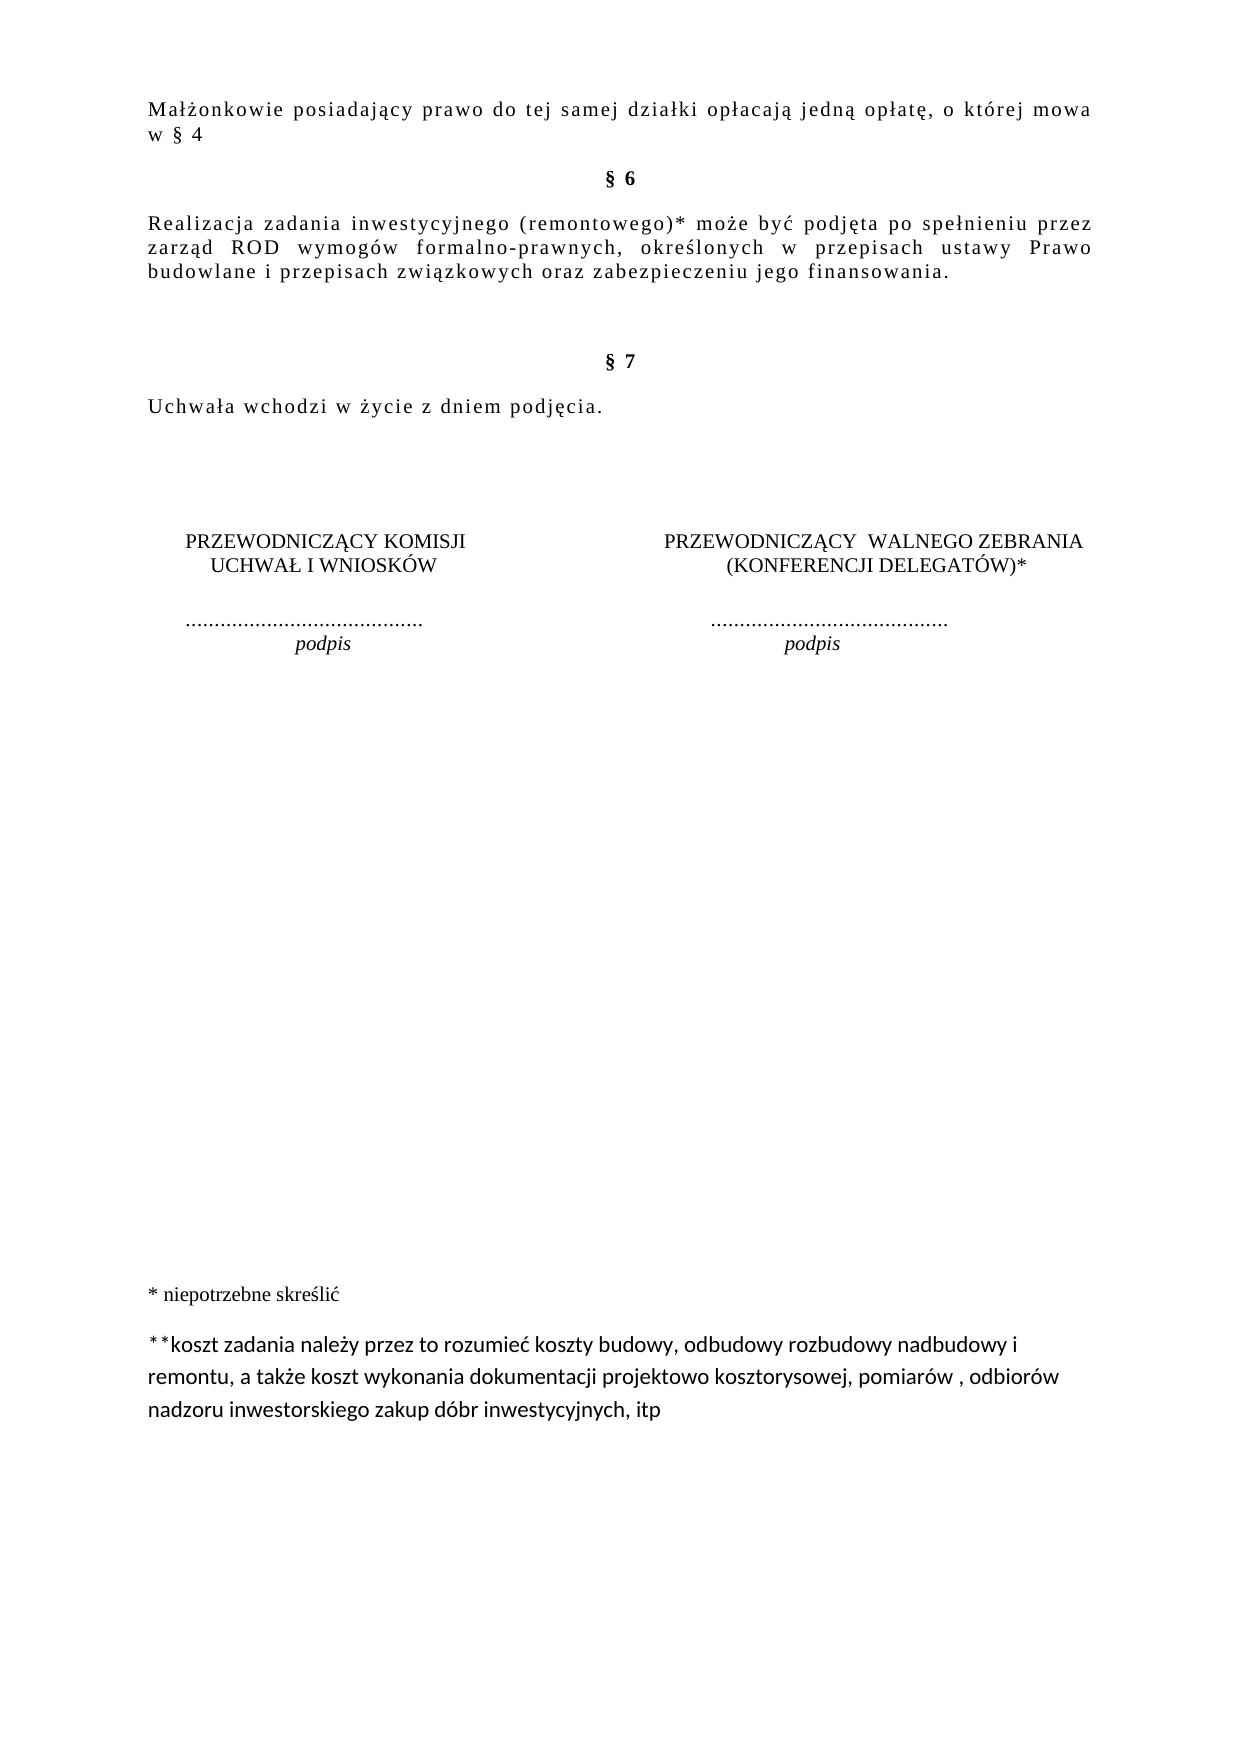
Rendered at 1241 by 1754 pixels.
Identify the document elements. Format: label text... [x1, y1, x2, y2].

text podpis podpis [221, 631, 1093, 655]
text Małżonkowie posiadający prawo do tej samej działki opłacają jedną opłatę, o której mowa w § 4 [148, 97, 1093, 146]
text Przewodniczący Komisji Przewodniczący Walnego zebrania [185, 529, 1093, 553]
text § 7 [148, 349, 1093, 373]
text § 6 [148, 166, 1093, 190]
text **koszt zadania należy przez to rozumieć koszty budowy, odbudowy rozbudowy nadbudowy i remontu, a także koszt wykonania dokumentacji projektowo kosztorysowej, pomiarów , odbiorów nadzoru inwestorskiego zakup dóbr inwestycyjnych, itp [148, 1330, 1093, 1423]
text Realizacja zadania inwestycyjnego (remontowego)* może być podjęta po spełnieniu przez zarząd ROD wymogów formalno-prawnych, określonych w przepisach ustawy Prawo budowlane i przepisach związkowych oraz zabezpieczeniu jego finansowania. [148, 211, 1093, 283]
text ......................................... ......................................... [150, 607, 1093, 631]
text Uchwał i wniosków (konferencji delegatów)* [148, 553, 1093, 577]
text * niepotrzebne skreślić [148, 1282, 1093, 1306]
text Uchwała wchodzi w życie z dniem podjęcia. [148, 394, 1093, 418]
